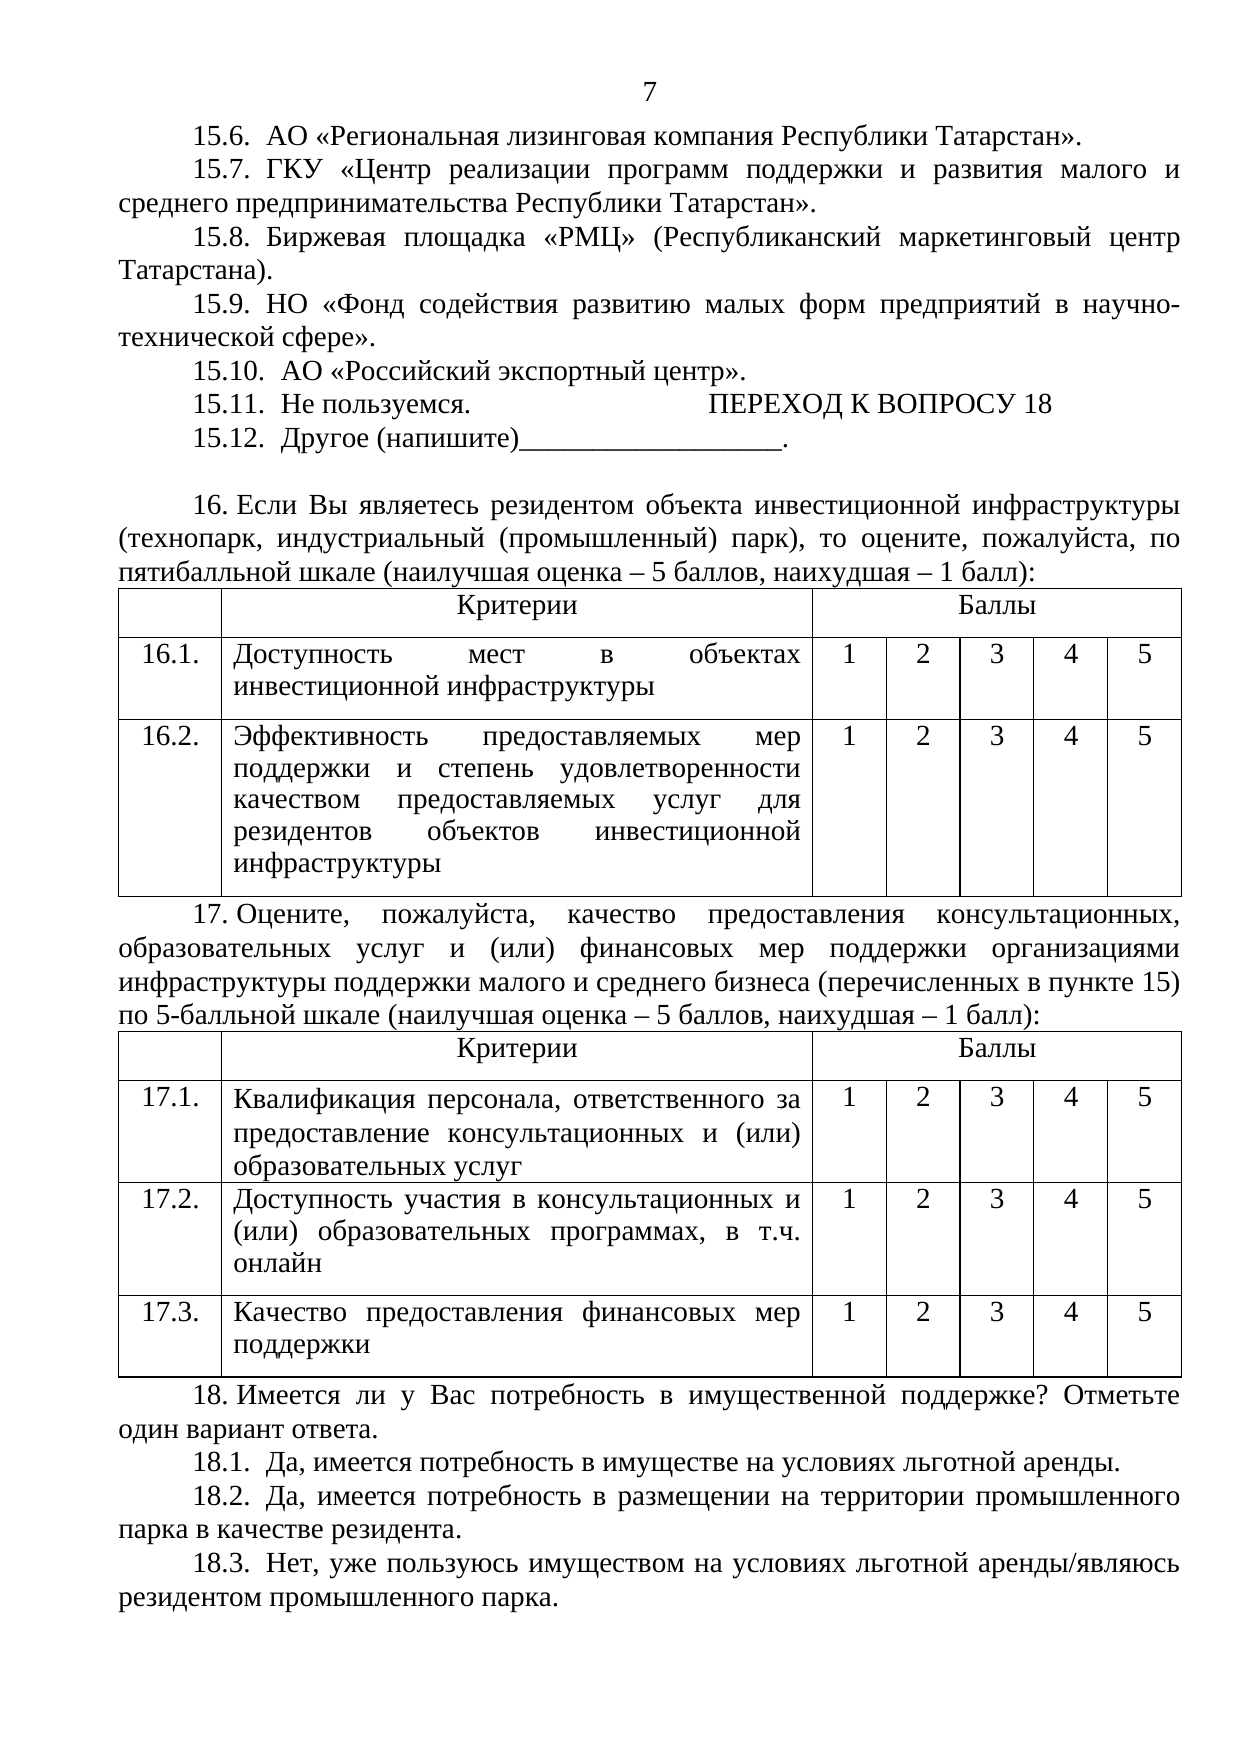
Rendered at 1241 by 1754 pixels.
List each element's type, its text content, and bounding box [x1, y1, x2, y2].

table_cell Качество предоставления финансовых мер поддержки [222, 1296, 812, 1376]
list 15.12. Другое (напишите)__________________. [156, 420, 1181, 453]
table_header Критерии [222, 589, 812, 637]
table_cell 17.2. [119, 1183, 221, 1295]
table_cell 1 [813, 638, 886, 718]
table_cell 4 [1034, 720, 1107, 896]
table_cell Квалификация персонала, ответственного за предоставление консультационных и (или) образовательных услуг [222, 1081, 812, 1182]
table_header [119, 1032, 221, 1080]
table_cell 1 [813, 1081, 886, 1182]
list 15.9. НО «Фонд содействия развитию малых форм предприятий в научно-технической сфере». [118, 286, 1181, 353]
list Имеется ли у Вас потребность в имущественной поддержке? Отметьте один вариант ответа. [118, 1378, 1181, 1444]
list 15.7. ГКУ «Центр реализации программ поддержки и развития малого и среднего предпринимательства Республики Татарстан». [118, 152, 1181, 219]
table_cell 4 [1034, 638, 1107, 718]
list 15.10. АО «Российский экспортный центр». [156, 353, 1181, 386]
table_cell 17.3. [119, 1296, 221, 1376]
table_cell 4 [1034, 1183, 1107, 1295]
table_cell 3 [961, 1296, 1033, 1376]
table_cell Доступность участия в консультационных и (или) образовательных программах, в т.ч. онлайн [222, 1183, 812, 1295]
table_cell 1 [813, 720, 886, 896]
table_cell 16.1. [119, 638, 221, 718]
list Да, имеется потребность в размещении на территории промышленного парка в качестве резидента. [118, 1478, 1181, 1545]
list 15.11. Не пользуемся. ПЕРЕХОД К ВОПРОСУ 18 [156, 386, 1181, 420]
table_cell 2 [887, 638, 959, 718]
table_cell 5 [1108, 720, 1181, 896]
table_cell 5 [1108, 1296, 1181, 1376]
table_cell 2 [887, 1081, 959, 1182]
table_cell 1 [813, 1296, 886, 1376]
list Нет, уже пользуюсь имуществом на условиях льготной аренды/являюсь резидентом промышленного парка. [118, 1545, 1181, 1612]
table_header [119, 589, 221, 637]
table_cell Доступность мест в объектах инвестиционной инфраструктуры [222, 638, 812, 718]
table_cell 17.1. [119, 1081, 221, 1182]
list 15.6. АО «Региональная лизинговая компания Республики Татарстан». [156, 118, 1181, 152]
list Если Вы являетесь резидентом объекта инвестиционной инфраструктуры (технопарк, индустриальный (промышленный) парк), то оцените, пожалуйста, по пятибалльной шкале (наилучшая оценка – 5 баллов, наихудшая – 1 балл): [118, 487, 1181, 588]
table_header Баллы [813, 589, 1181, 637]
table_cell 5 [1108, 638, 1181, 718]
table_cell 5 [1108, 1081, 1181, 1182]
table_cell 1 [813, 1183, 886, 1295]
table_cell 4 [1034, 1081, 1107, 1182]
list Да, имеется потребность в имуществе на условиях льготной аренды. [192, 1444, 1181, 1478]
table_cell 2 [887, 720, 959, 896]
table_cell 3 [961, 638, 1033, 718]
list Оцените, пожалуйста, качество предоставления консультационных, образовательных услуг и (или) финансовых мер поддержки организациями инфраструктуры поддержки малого и среднего бизнеса (перечисленных в пункте 15) по 5-балльной шкале (наилучшая оценка – 5 баллов, наихудшая – 1 балл): [118, 897, 1181, 1031]
table_cell Эффективность предоставляемых мер поддержки и степень удовлетворенности качеством предоставляемых услуг для резидентов объектов инвестиционной инфраструктуры [222, 720, 812, 896]
table_cell 2 [887, 1183, 959, 1295]
table_cell 5 [1108, 1183, 1181, 1295]
table_header Баллы [813, 1032, 1181, 1080]
table_cell 16.2. [119, 720, 221, 896]
table_cell 3 [961, 1183, 1033, 1295]
table_cell 4 [1034, 1296, 1107, 1376]
table_cell 3 [961, 1081, 1033, 1182]
table_cell 2 [887, 1296, 959, 1376]
list 15.8. Биржевая площадка «РМЦ» (Республиканский маркетинговый центр Татарстана). [118, 219, 1181, 286]
table_header Критерии [222, 1032, 812, 1080]
table_cell 3 [961, 720, 1033, 896]
